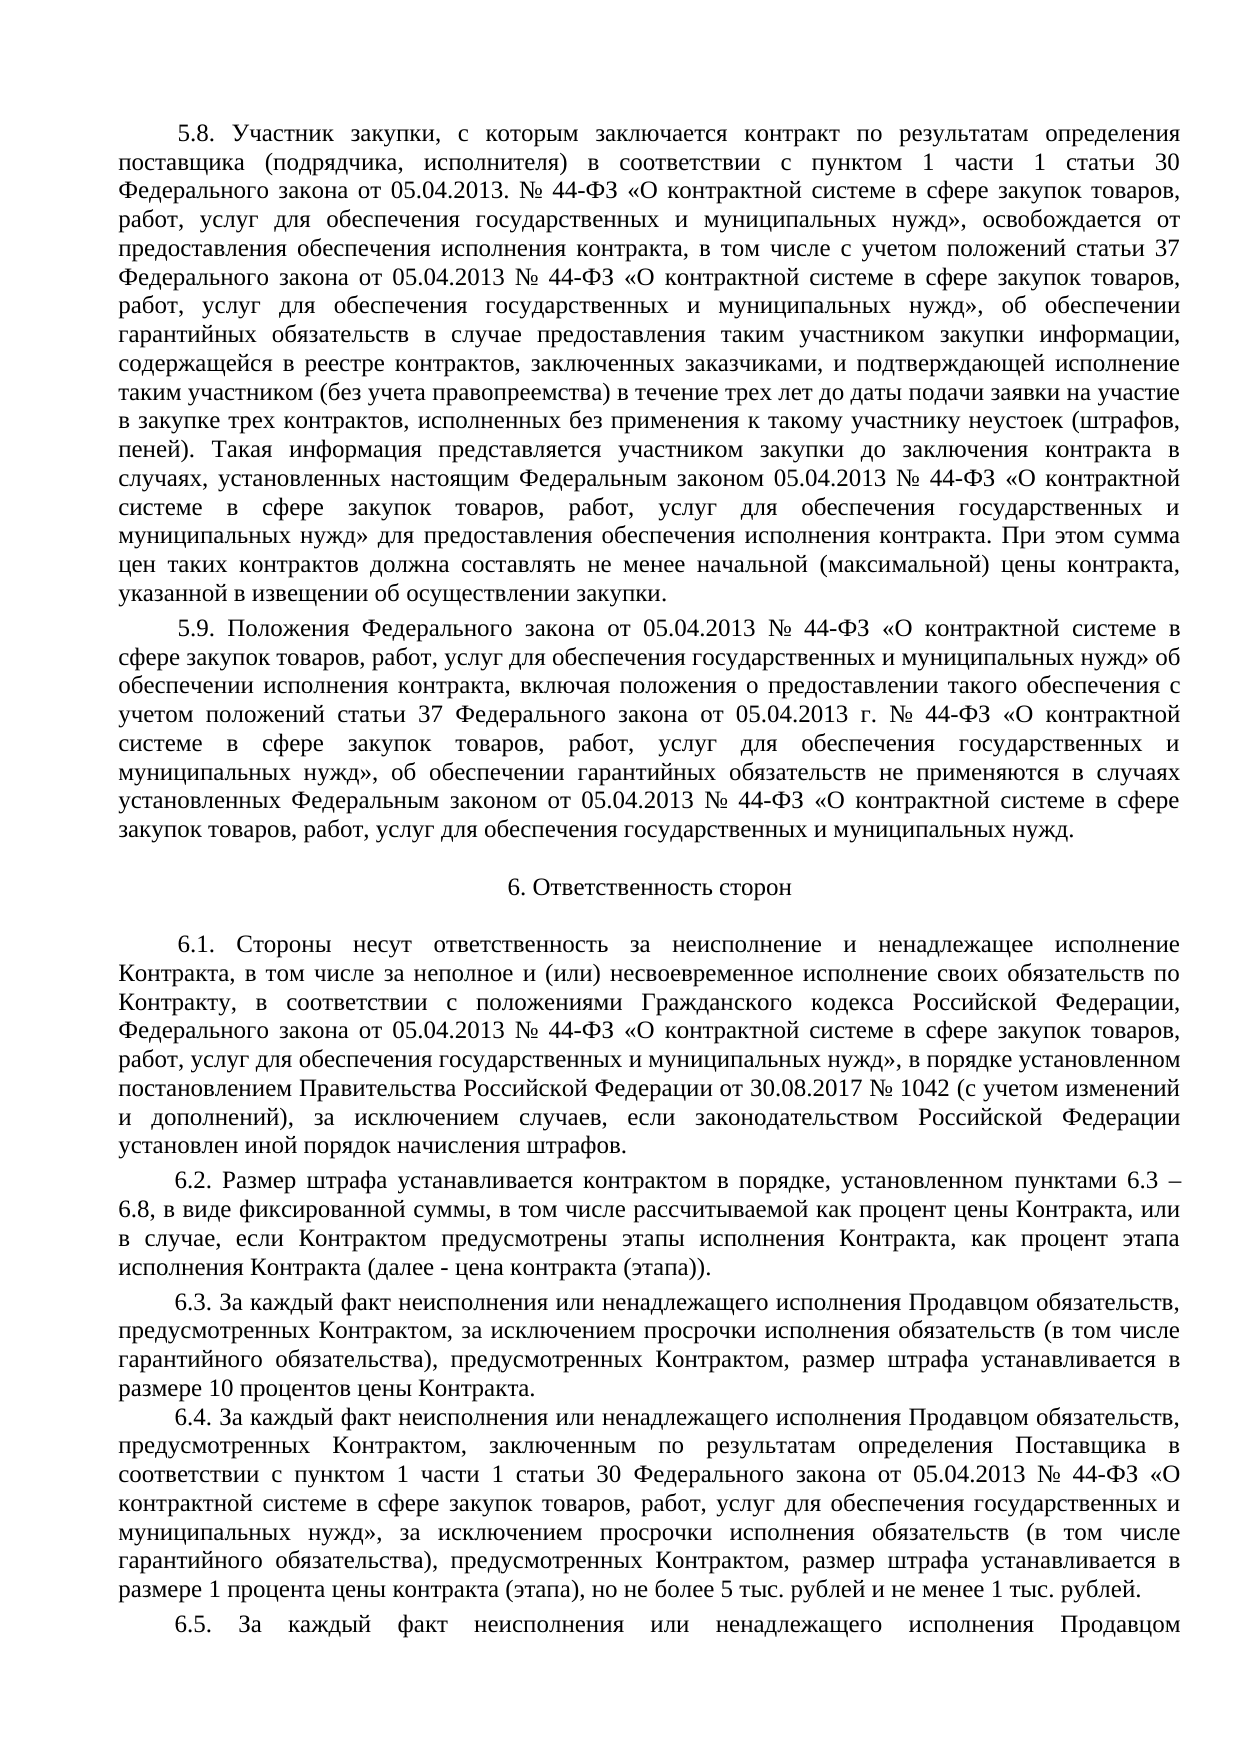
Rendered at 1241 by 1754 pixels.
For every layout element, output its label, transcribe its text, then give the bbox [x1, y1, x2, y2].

text 6.4. За каждый факт неисполнения или ненадлежащего исполнения Продавцом обязательств, предусмотренных Контрактом, заключенным по результатам определения Поставщика в соответствии с пунктом 1 части 1 статьи 30 Федерального закона от 05.04.2013 № 44-ФЗ «О контрактной системе в сфере закупок товаров, работ, услуг для обеспечения государственных и муниципальных нужд», за исключением просрочки исполнения обязательств (в том числе гарантийного обязательства), предусмотренных Контрактом, размер штрафа устанавливается в размере 1 процента цены контракта (этапа), но не более 5 тыс. рублей и не менее 1 тыс. рублей. [118, 1402, 1181, 1603]
text 6.2. Размер штрафа устанавливается контрактом в порядке, установленном пунктами 6.3 – 6.8, в виде фиксированной суммы, в том числе рассчитываемой как процент цены Контракта, или в случае, если Контрактом предусмотрены этапы исполнения Контракта, как процент этапа исполнения Контракта (далее - цена контракта (этапа)). [118, 1166, 1181, 1281]
text 5.8. Участник закупки, с которым заключается контракт по результатам определения поставщика (подрядчика, исполнителя) в соответствии с пунктом 1 части 1 статьи 30 Федерального закона от 05.04.2013. № 44-ФЗ «О контрактной системе в сфере закупок товаров, работ, услуг для обеспечения государственных и муниципальных нужд», освобождается от предоставления обеспечения исполнения контракта, в том числе с учетом положений статьи 37 Федерального закона от 05.04.2013 № 44-ФЗ «О контрактной системе в сфере закупок товаров, работ, услуг для обеспечения государственных и муниципальных нужд», об обеспечении гарантийных обязательств в случае предоставления таким участником закупки информации, содержащейся в реестре контрактов, заключенных заказчиками, и подтверждающей исполнение таким участником (без учета правопреемства) в течение трех лет до даты подачи заявки на участие в закупке трех контрактов, исполненных без применения к такому участнику неустоек (штрафов, пеней). Такая информация представляется участником закупки до заключения контракта в случаях, установленных настоящим Федеральным законом 05.04.2013 № 44-ФЗ «О контрактной системе в сфере закупок товаров, работ, услуг для обеспечения государственных и муниципальных нужд» для предоставления обеспечения исполнения контракта. При этом сумма цен таких контрактов должна составлять не менее начальной (максимальной) цены контракта, указанной в извещении об осуществлении закупки. [118, 118, 1181, 607]
text 6. Ответственность сторон [118, 872, 1181, 901]
text 6.1. Стороны несут ответственность за неисполнение и ненадлежащее исполнение Контракта, в том числе за неполное и (или) несвоевременное исполнение своих обязательств по Контракту, в соответствии с положениями Гражданского кодекса Российской Федерации, Федерального закона от 05.04.2013 № 44-ФЗ «О контрактной системе в сфере закупок товаров, работ, услуг для обеспечения государственных и муниципальных нужд», в порядке установленном постановлением Правительства Российской Федерации от 30.08.2017 № 1042 (с учетом изменений и дополнений), за исключением случаев, если законодательством Российской Федерации установлен иной порядок начисления штрафов. [118, 929, 1181, 1159]
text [118, 1609, 1181, 1638]
text 5.9. Положения Федерального закона от 05.04.2013 № 44-ФЗ «О контрактной системе в сфере закупок товаров, работ, услуг для обеспечения государственных и муниципальных нужд» об обеспечении исполнения контракта, включая положения о предоставлении такого обеспечения с учетом положений статьи 37 Федерального закона от 05.04.2013 г. № 44-ФЗ «О контрактной системе в сфере закупок товаров, работ, услуг для обеспечения государственных и муниципальных нужд», об обеспечении гарантийных обязательств не применяются в случаях установленных Федеральным законом от 05.04.2013 № 44-ФЗ «О контрактной системе в сфере закупок товаров, работ, услуг для обеспечения государственных и муниципальных нужд. [118, 613, 1181, 843]
text 6.3. За каждый факт неисполнения или ненадлежащего исполнения Продавцом обязательств, предусмотренных Контрактом, за исключением просрочки исполнения обязательств (в том числе гарантийного обязательства), предусмотренных Контрактом, размер штрафа устанавливается в размере 10 процентов цены Контракта. [118, 1287, 1181, 1402]
